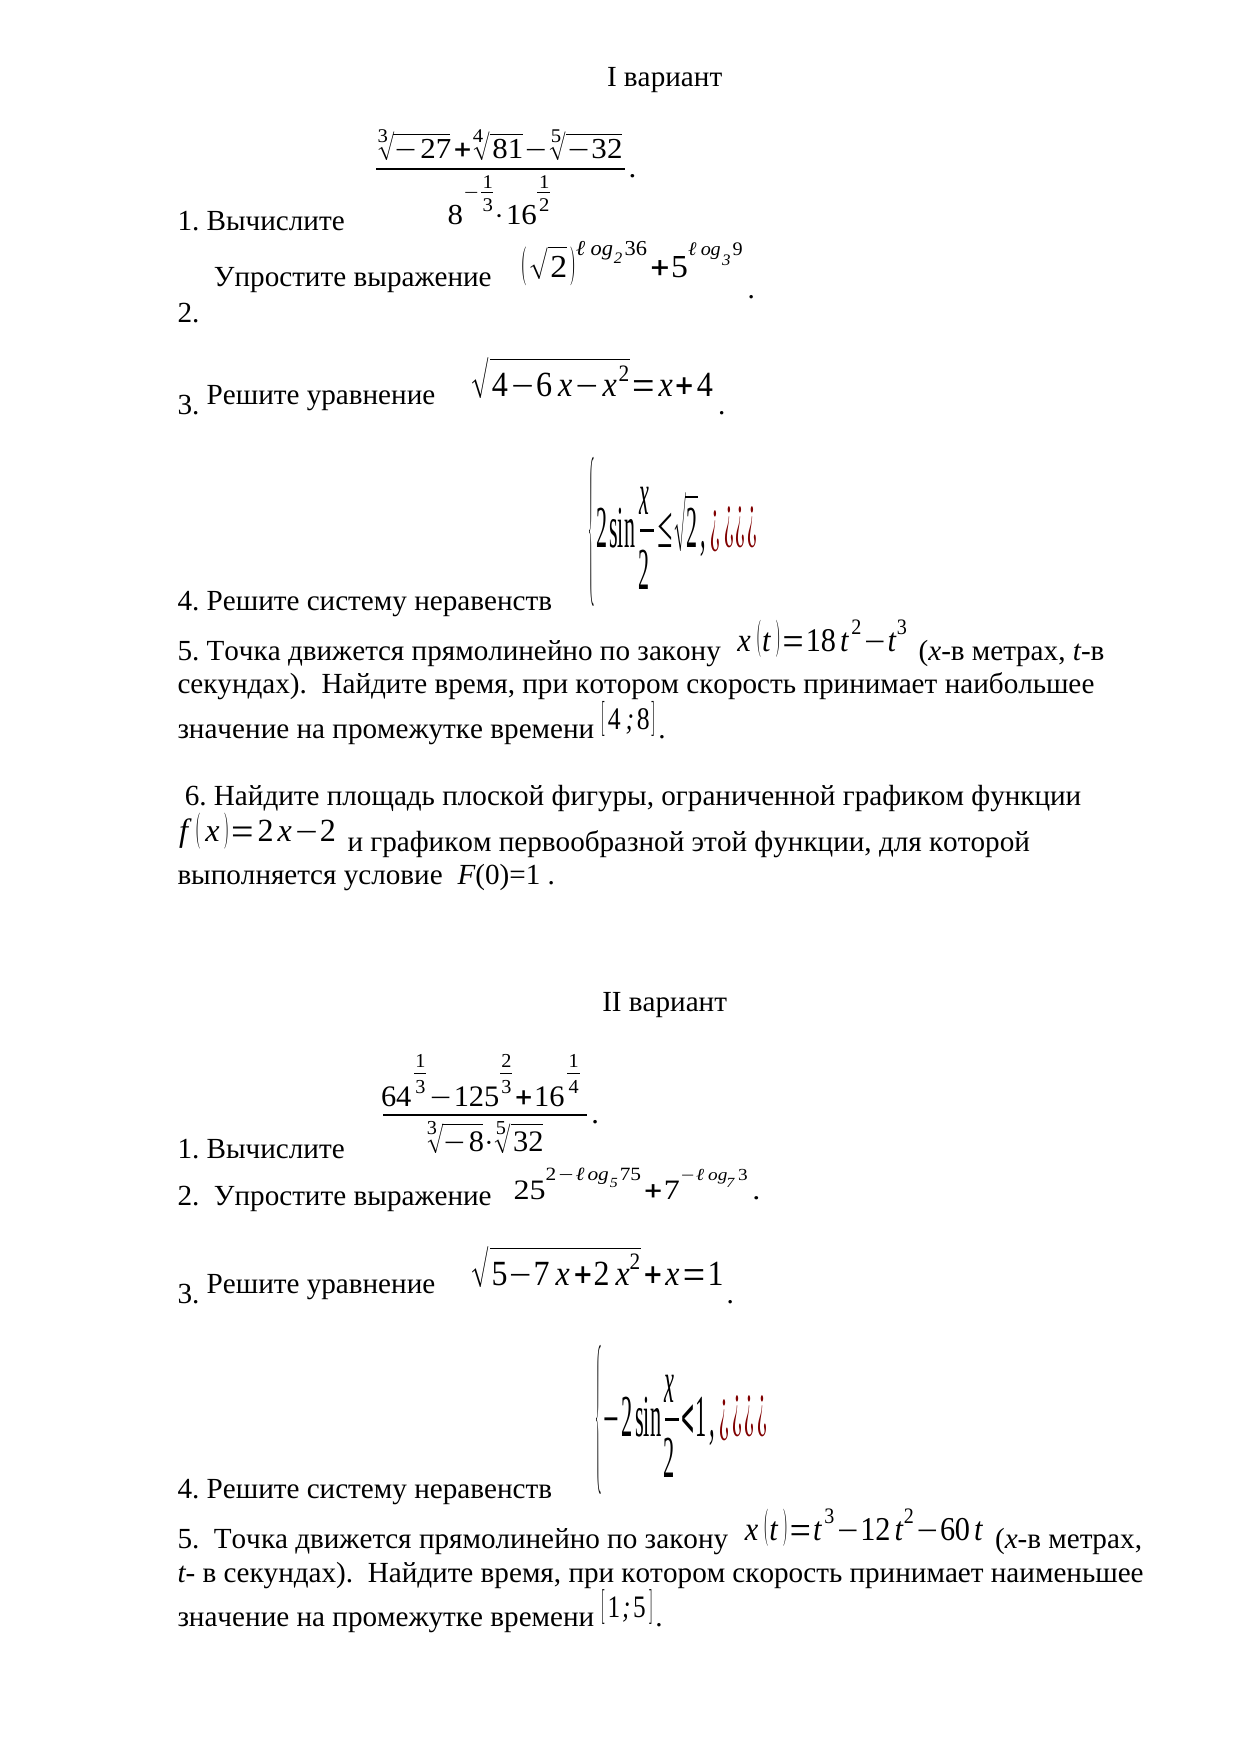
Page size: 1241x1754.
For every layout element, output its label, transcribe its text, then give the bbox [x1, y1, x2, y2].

text ІІ вариант [177, 984, 1152, 1017]
text 1. Вычислите [177, 1051, 1152, 1164]
text 2. Упростите выражение . [177, 237, 1152, 329]
text 2. Упростите выражение [177, 1164, 1152, 1212]
text 4. Решите систему неравенств [177, 1343, 1152, 1505]
text 6. Найдите площадь плоской фигуры, ограниченной графиком функции и графиком первообразной этой функции, для которой выполняется условие F(0)=1 . [177, 778, 1152, 891]
text 5. Точка движется прямолинейно по закону (х-в метрах, t-в cекундах). Найдите время, при котором скорость принимает наибольшее значение на промежутке времени . [177, 616, 1152, 744]
text І вариант [177, 59, 1152, 93]
text 4. Решите систему неравенств [177, 454, 1152, 616]
text 3. Решите уравнение . [177, 357, 1152, 421]
text 5. Точка движется прямолинейно по закону (х-в метрах, t- в cекундах). Найдите время, при котором скорость принимает наименьшее значение на промежутке времени . [177, 1505, 1152, 1633]
text 3. Решите уравнение . [177, 1245, 1152, 1309]
text 1. Вычислите [177, 126, 1152, 237]
